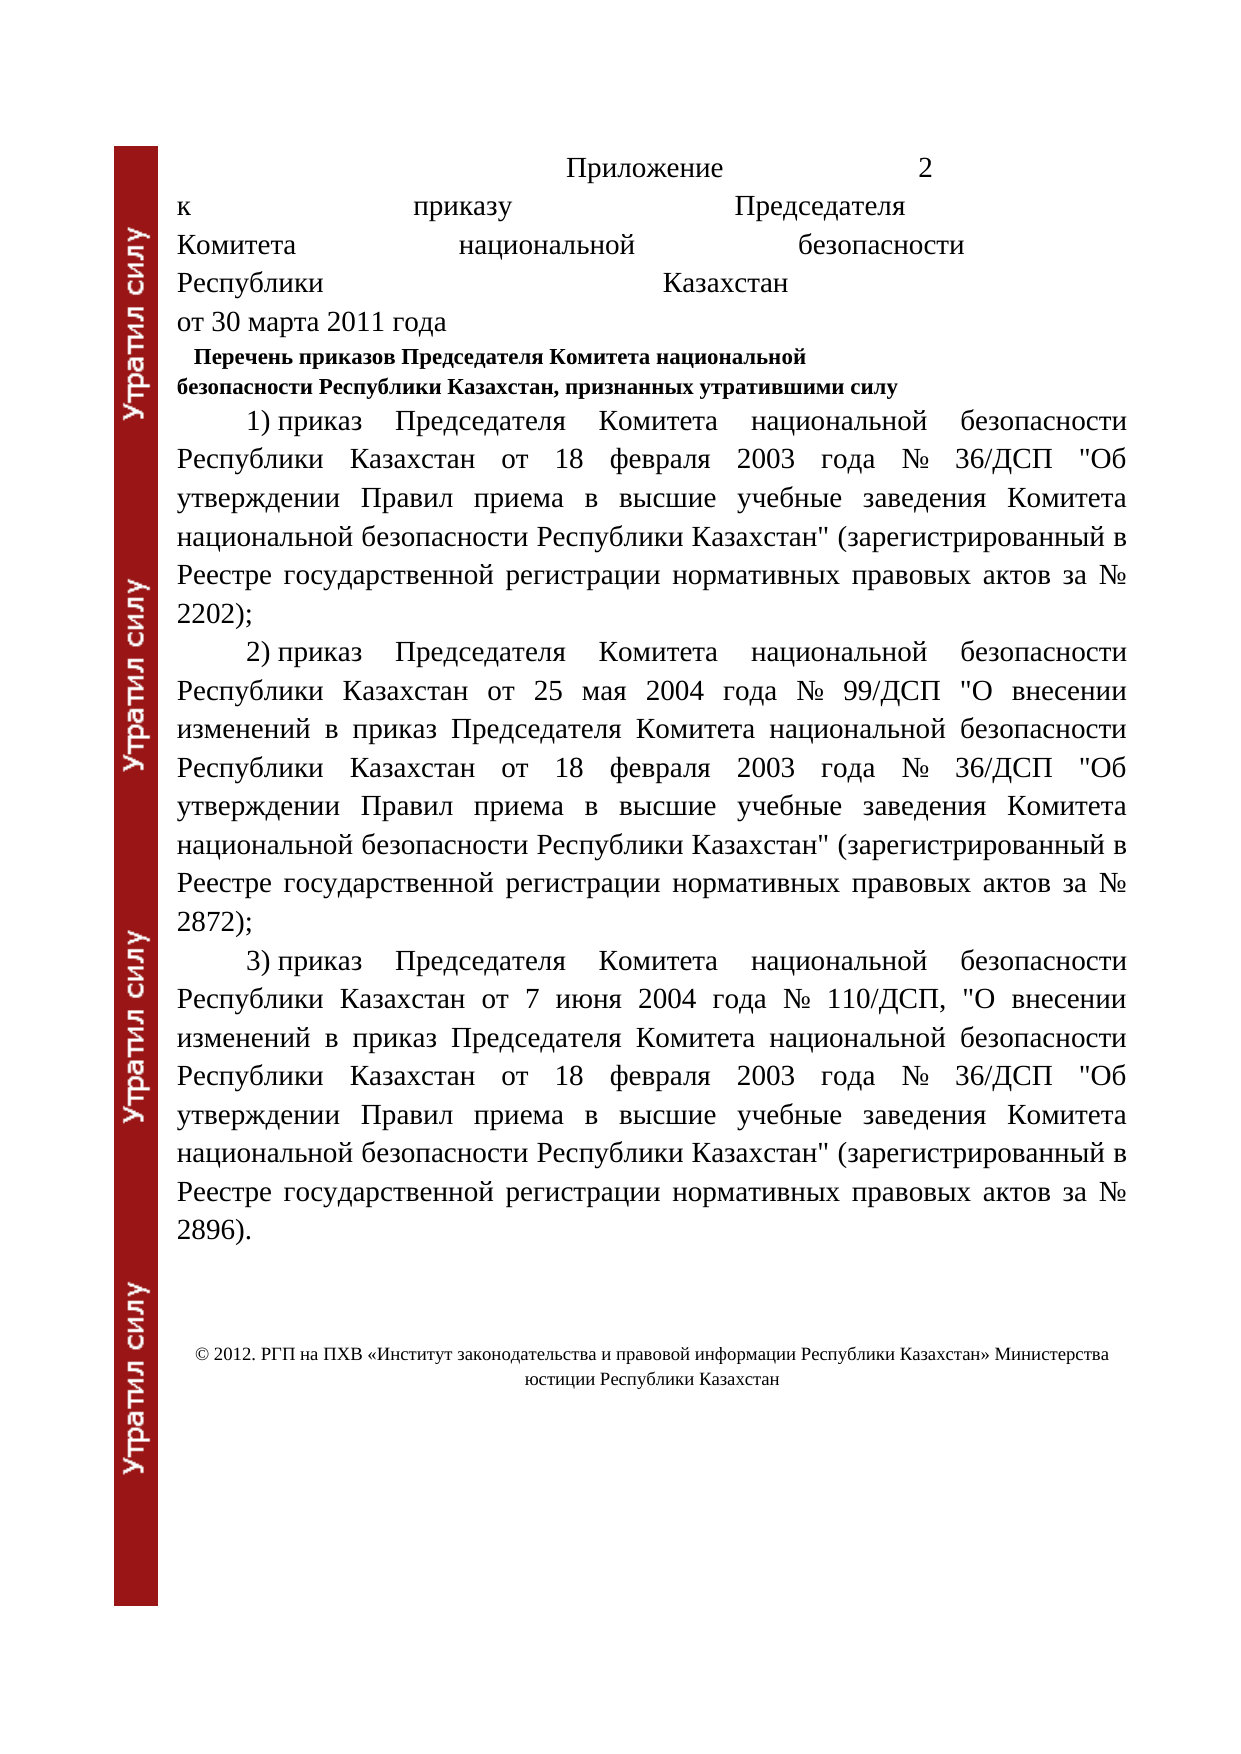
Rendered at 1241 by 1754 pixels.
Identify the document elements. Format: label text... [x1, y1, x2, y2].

picture [114, 338, 158, 343]
picture [114, 146, 158, 150]
text 1) приказ Председателя Комитета национальной безопасности Республики Казахстан от 18 февраля 2003 года № 36/ДСП "Об утверждении Правил приема в высшие учебные заведения Комитета национальной безопасности Республики Казахстан" (зарегистрированный в Реестре государственной регистрации нормативных правовых актов за № 2202); 2) приказ Председателя Комитета национальной безопасности Республики Казахстан от 25 мая 2004 года № 99/ДСП "О внесении изменений в приказ Председателя Комитета национальной безопасности Республики Казахстан от 18 февраля 2003 года № 36/ДСП "Об утверждении Правил приема в высшие учебные заведения Комитета национальной безопасности Республики Казахстан" (зарегистрированный в Реестре государственной регистрации нормативных правовых актов за № 2872); 3) приказ Председателя Комитета национальной безопасности Республики Казахстан от 7 июня 2004 года № 110/ДСП, "О внесении изменений в приказ Председателя Комитета национальной безопасности Республики Казахстан от 18 февраля 2003 года № 36/ДСП "Об утверждении Правил приема в высшие учебные заведения Комитета национальной безопасности Республики Казахстан" (зарегистрированный в Реестре государственной регистрации нормативных правовых актов за № 2896). [112, 403, 1128, 1246]
picture [114, 1246, 158, 1343]
picture [114, 399, 158, 403]
picture [114, 1389, 158, 1606]
text Перечень приказов Председателя Комитета национальной безопасности Республики Казахстан, признанных утратившими силу [112, 343, 1128, 399]
text Приложение 2 к приказу Председателя Комитета национальной безопасности Республики Казахстан от 30 марта 2011 года [112, 150, 1128, 338]
text © 2012. РГП на ПХВ «Институт законодательства и правовой информации Республики Казахстан» Министерства юстиции Республики Казахстан [112, 1343, 1128, 1389]
